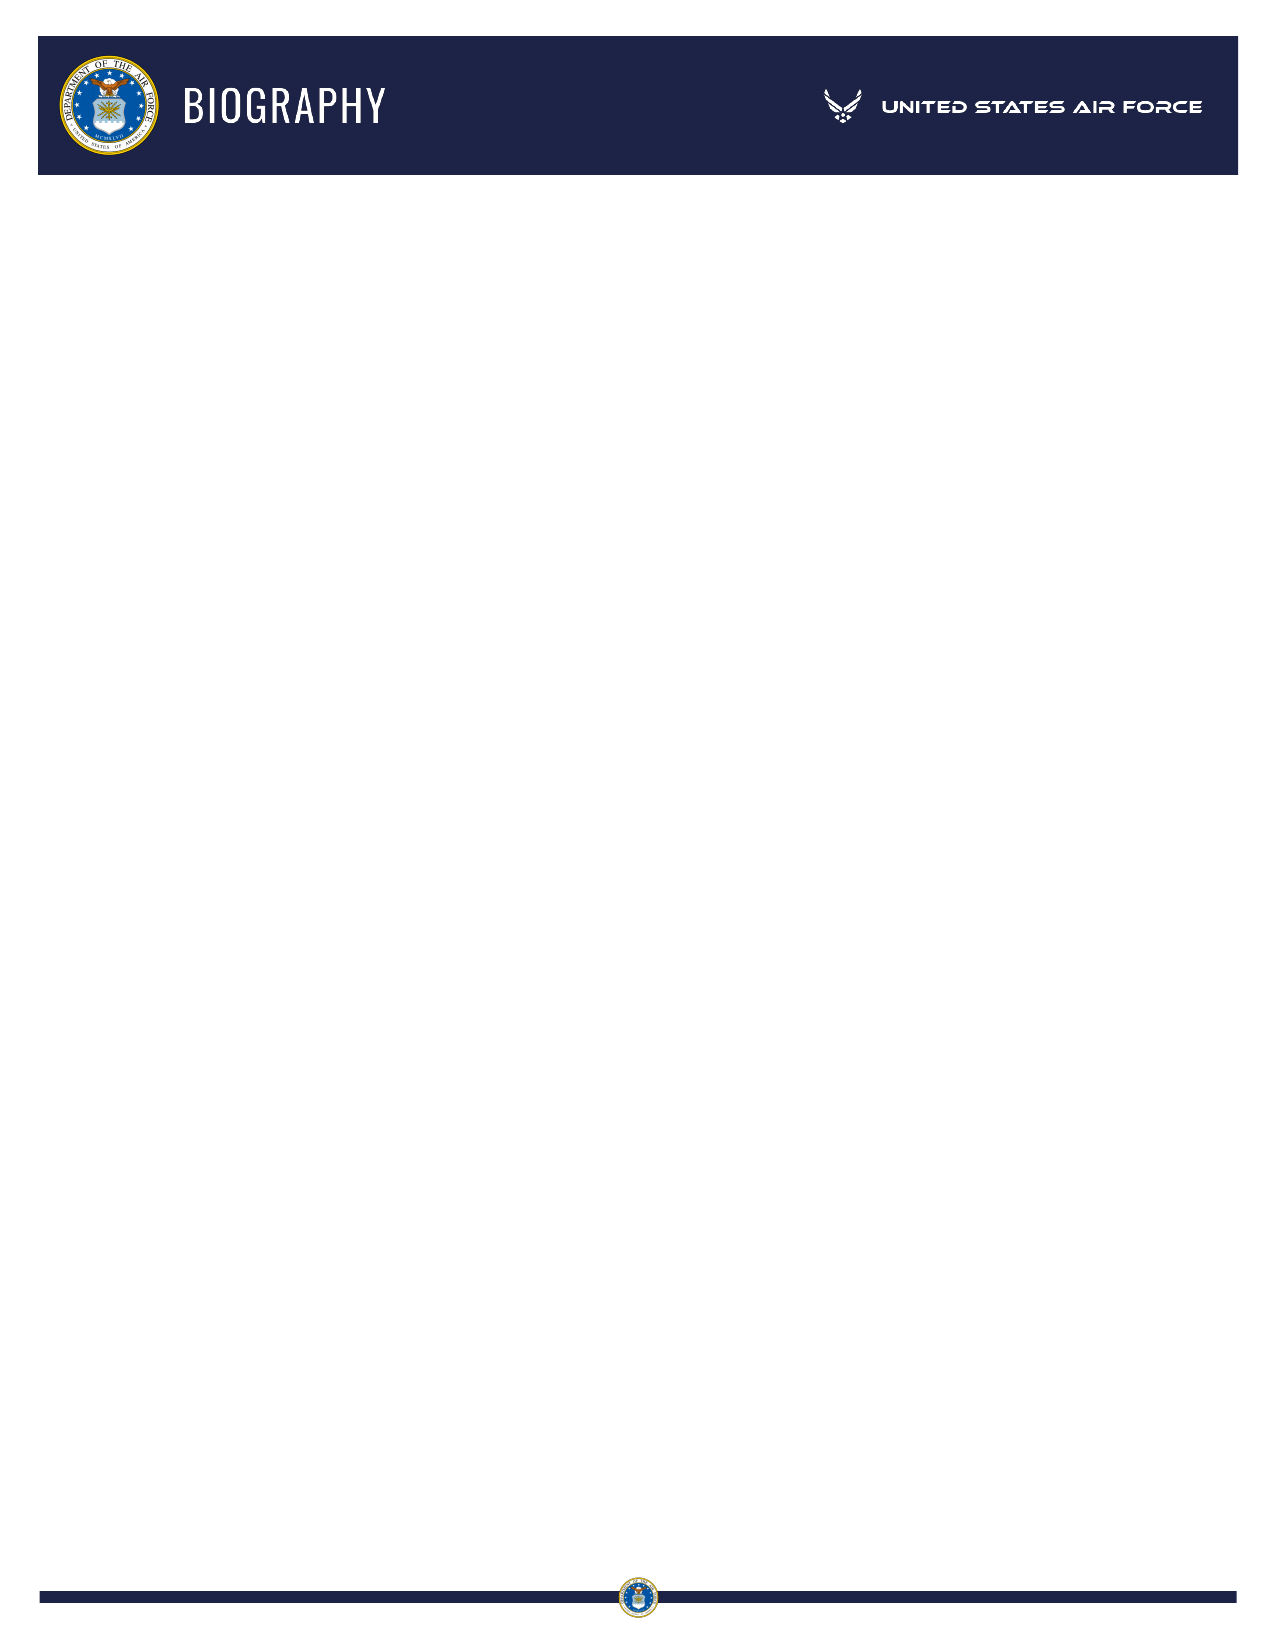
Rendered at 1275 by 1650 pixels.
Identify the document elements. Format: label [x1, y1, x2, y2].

picture [38, 36, 1239, 175]
picture [39, 1573, 1237, 1622]
